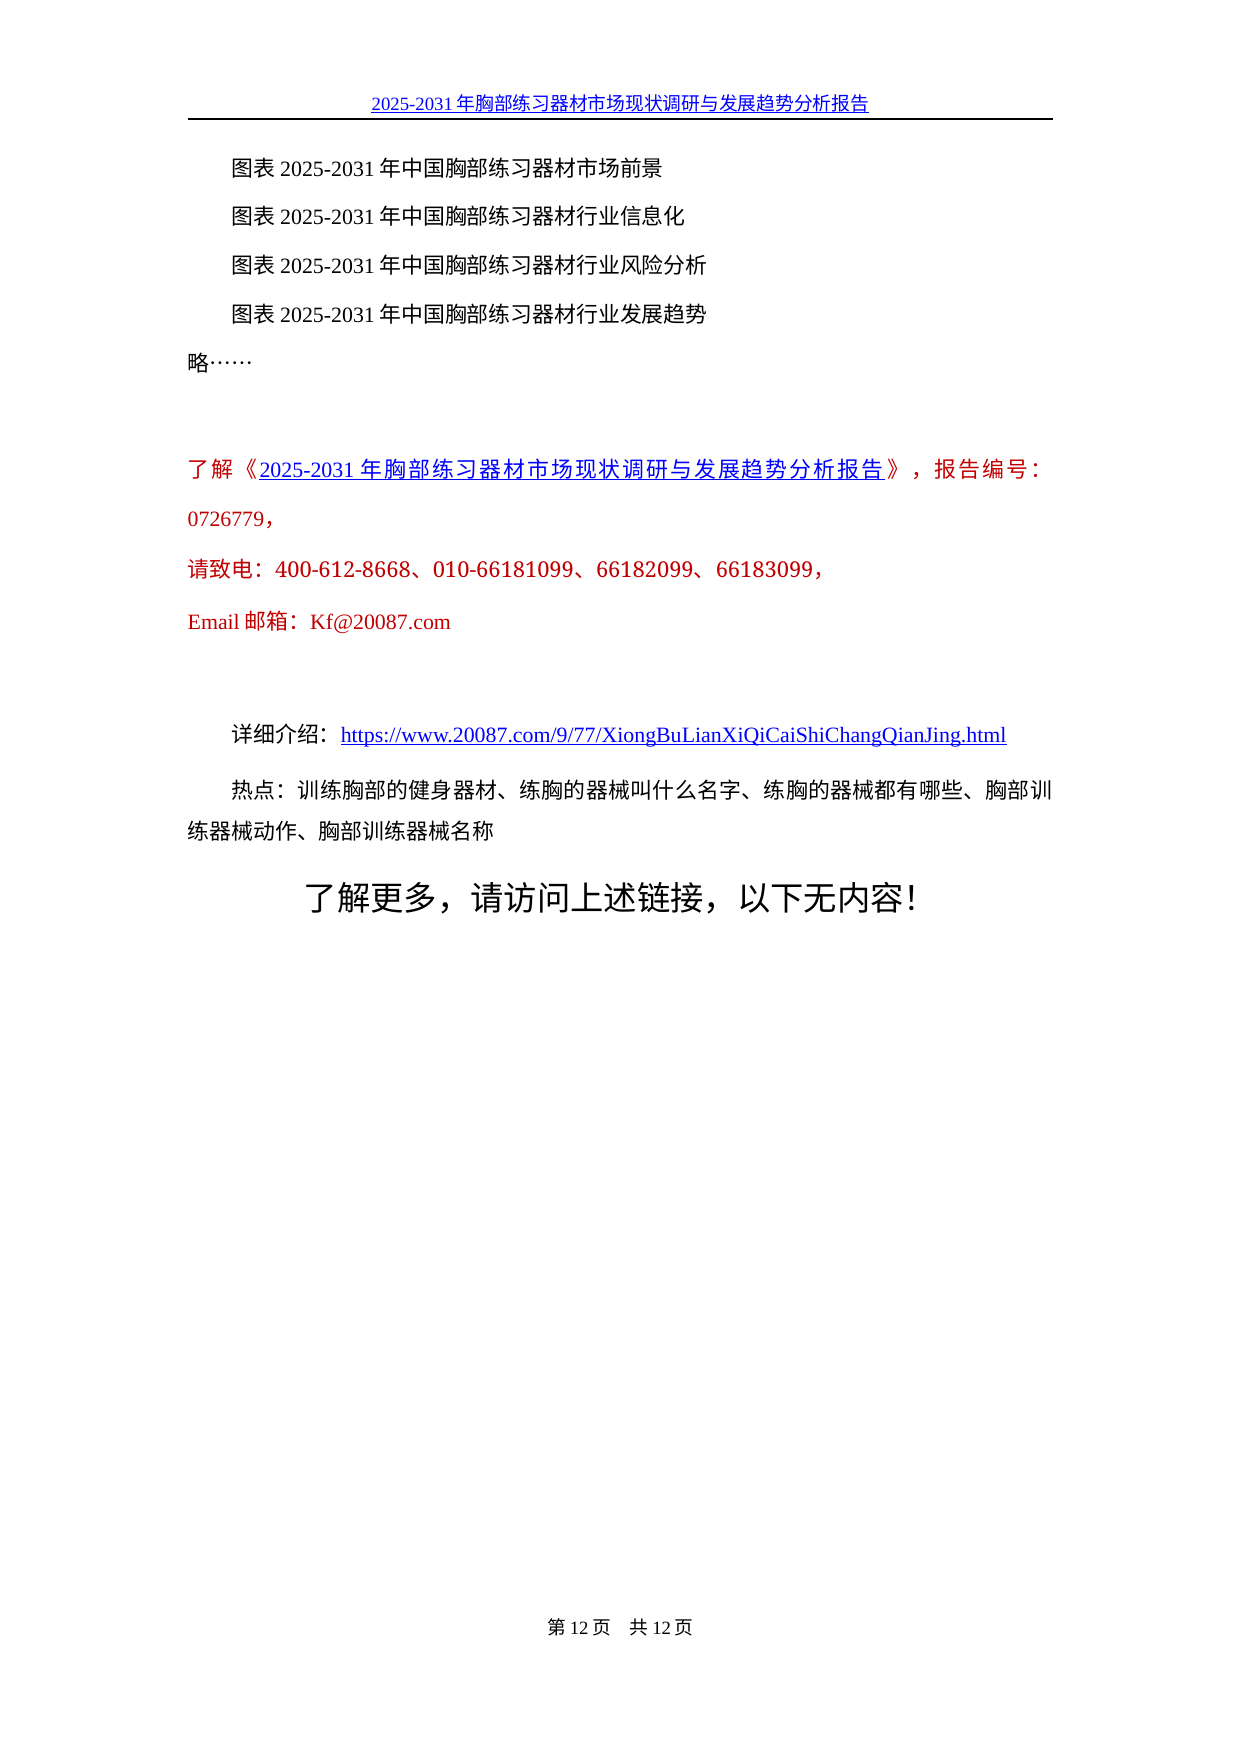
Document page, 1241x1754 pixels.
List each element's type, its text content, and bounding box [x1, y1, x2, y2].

text 详细介绍：https://www.20087.com/9/77/XiongBuLianXiQiCaiShiChangQianJing.html [187, 716, 1053, 749]
text Email邮箱：Kf@20087.com [187, 603, 1053, 636]
text 热点：训练胸部的健身器材、练胸的器械叫什么名字、练胸的器械都有哪些、胸部训练器械动作、胸部训练器械名称 [187, 773, 1053, 846]
text 请致电：400-612-8668、010-66181099、66182099、66183099， [187, 552, 1053, 584]
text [187, 150, 1053, 378]
text 了解《2025-2031年胸部练习器材市场现状调研与发展趋势分析报告》，报告编号：0726779， [187, 452, 1053, 533]
title 了解更多，请访问上述链接，以下无内容！ [187, 864, 1053, 929]
